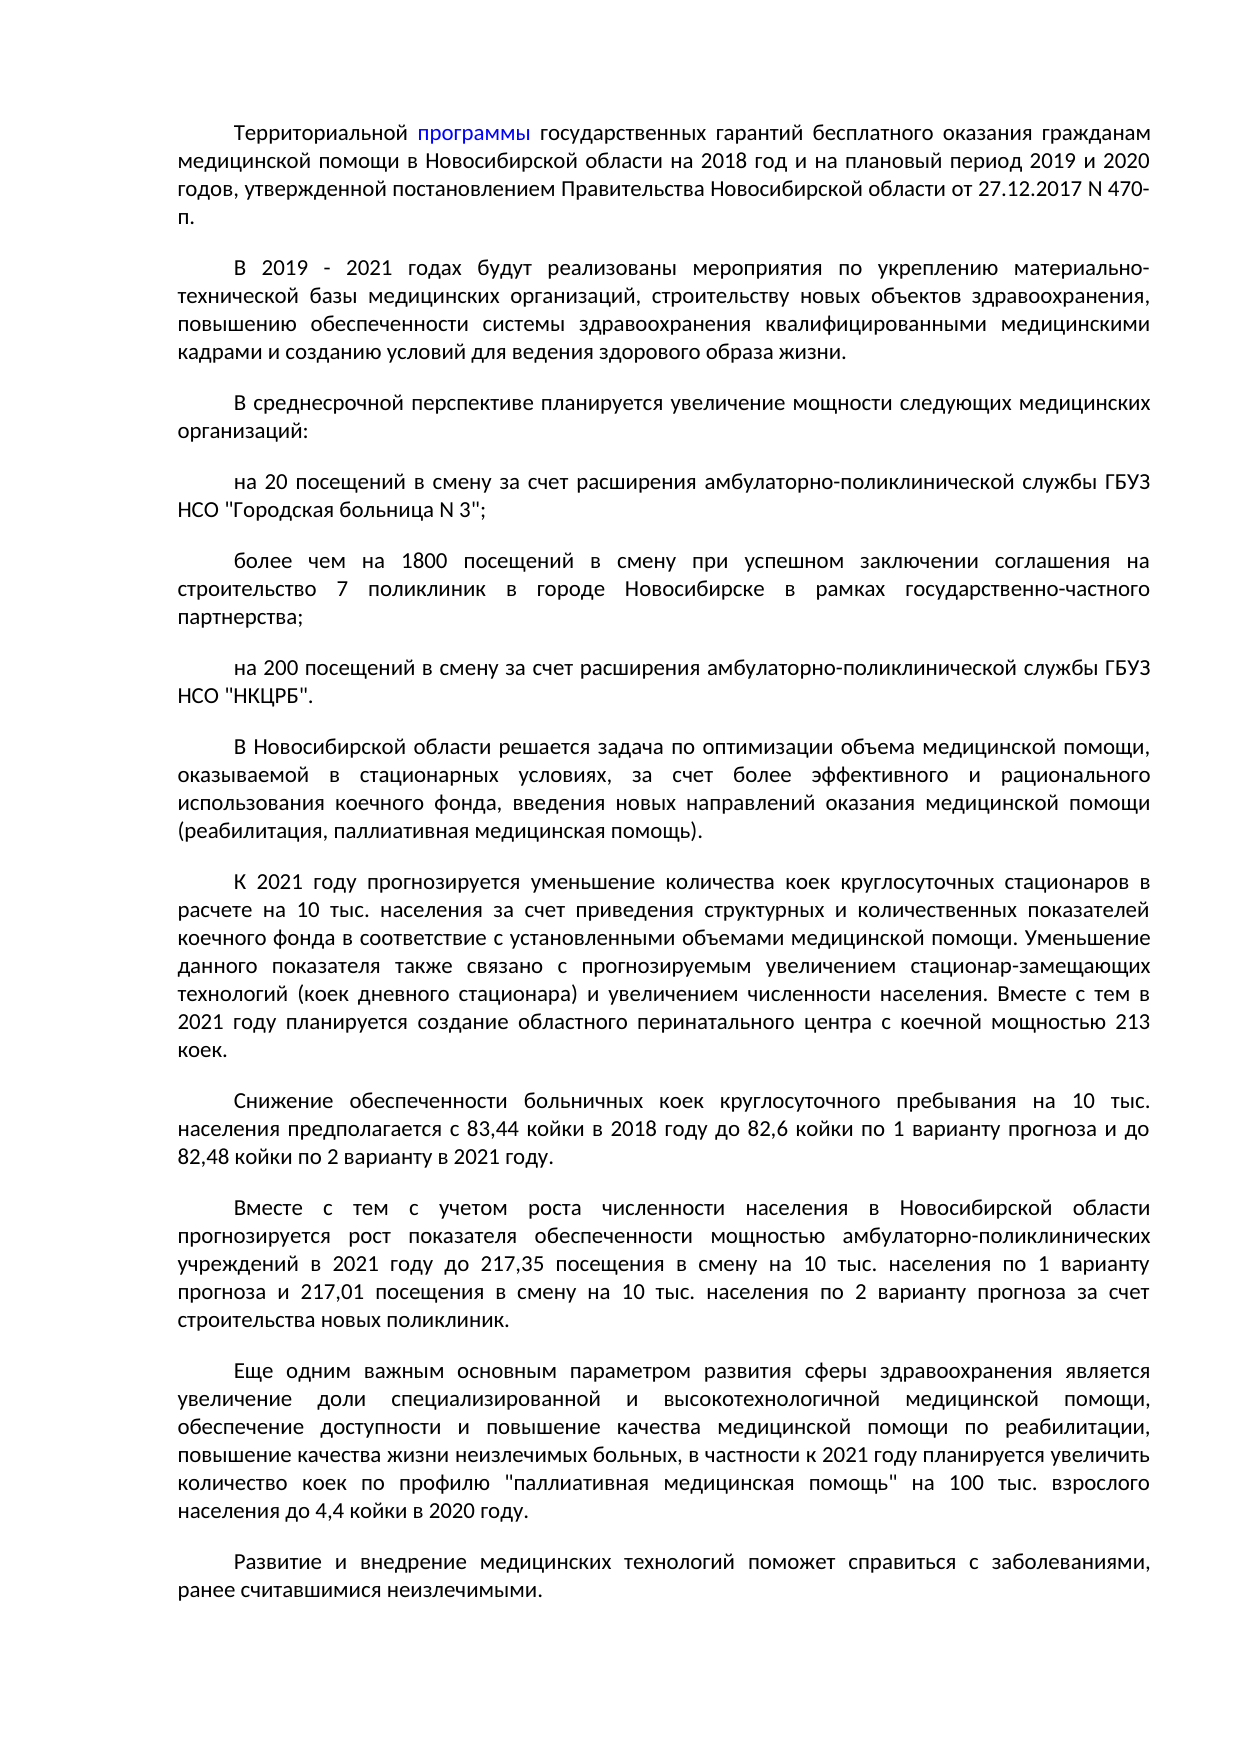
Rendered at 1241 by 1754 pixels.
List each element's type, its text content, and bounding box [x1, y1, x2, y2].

text Еще одним важным основным параметром развития сферы здравоохранения является увеличение доли специализированной и высокотехнологичной медицинской помощи, обеспечение доступности и повышение качества медицинской помощи по реабилитации, повышение качества жизни неизлечимых больных, в частности к 2021 году планируется увеличить количество коек по профилю "паллиативная медицинская помощь" на 100 тыс. взрослого населения до 4,4 койки в 2020 году. [177, 1356, 1152, 1524]
text Снижение обеспеченности больничных коек круглосуточного пребывания на 10 тыс. населения предполагается с 83,44 койки в 2018 году до 82,6 койки по 1 варианту прогноза и до 82,48 койки по 2 варианту в 2021 году. [177, 1086, 1152, 1170]
text Территориальной программы государственных гарантий бесплатного оказания гражданам медицинской помощи в Новосибирской области на 2018 год и на плановый период 2019 и 2020 годов, утвержденной постановлением Правительства Новосибирской области от 27.12.2017 N 470-п. [177, 118, 1152, 230]
text на 200 посещений в смену за счет расширения амбулаторно-поликлинической службы ГБУЗ НСО "НКЦРБ". [177, 653, 1152, 709]
text на 20 посещений в смену за счет расширения амбулаторно-поликлинической службы ГБУЗ НСО "Городская больница N 3"; [177, 467, 1152, 523]
text В 2019 - 2021 годах будут реализованы мероприятия по укреплению материально-технической базы медицинских организаций, строительству новых объектов здравоохранения, повышению обеспеченности системы здравоохранения квалифицированными медицинскими кадрами и созданию условий для ведения здорового образа жизни. [177, 253, 1152, 365]
text Вместе с тем с учетом роста численности населения в Новосибирской области прогнозируется рост показателя обеспеченности мощностью амбулаторно-поликлинических учреждений в 2021 году до 217,35 посещения в смену на 10 тыс. населения по 1 варианту прогноза и 217,01 посещения в смену на 10 тыс. населения по 2 варианту прогноза за счет строительства новых поликлиник. [177, 1193, 1152, 1333]
text В Новосибирской области решается задача по оптимизации объема медицинской помощи, оказываемой в стационарных условиях, за счет более эффективного и рационального использования коечного фонда, введения новых направлений оказания медицинской помощи (реабилитация, паллиативная медицинская помощь). [177, 732, 1152, 844]
text К 2021 году прогнозируется уменьшение количества коек круглосуточных стационаров в расчете на 10 тыс. населения за счет приведения структурных и количественных показателей коечного фонда в соответствие с установленными объемами медицинской помощи. Уменьшение данного показателя также связано с прогнозируемым увеличением стационар-замещающих технологий (коек дневного стационара) и увеличением численности населения. Вместе с тем в 2021 году планируется создание областного перинатального центра с коечной мощностью 213 коек. [177, 867, 1152, 1063]
text более чем на 1800 посещений в смену при успешном заключении соглашения на строительство 7 поликлиник в городе Новосибирске в рамках государственно-частного партнерства; [177, 546, 1152, 630]
text В среднесрочной перспективе планируется увеличение мощности следующих медицинских организаций: [177, 388, 1152, 444]
text Развитие и внедрение медицинских технологий поможет справиться с заболеваниями, ранее считавшимися неизлечимыми. [177, 1547, 1152, 1603]
